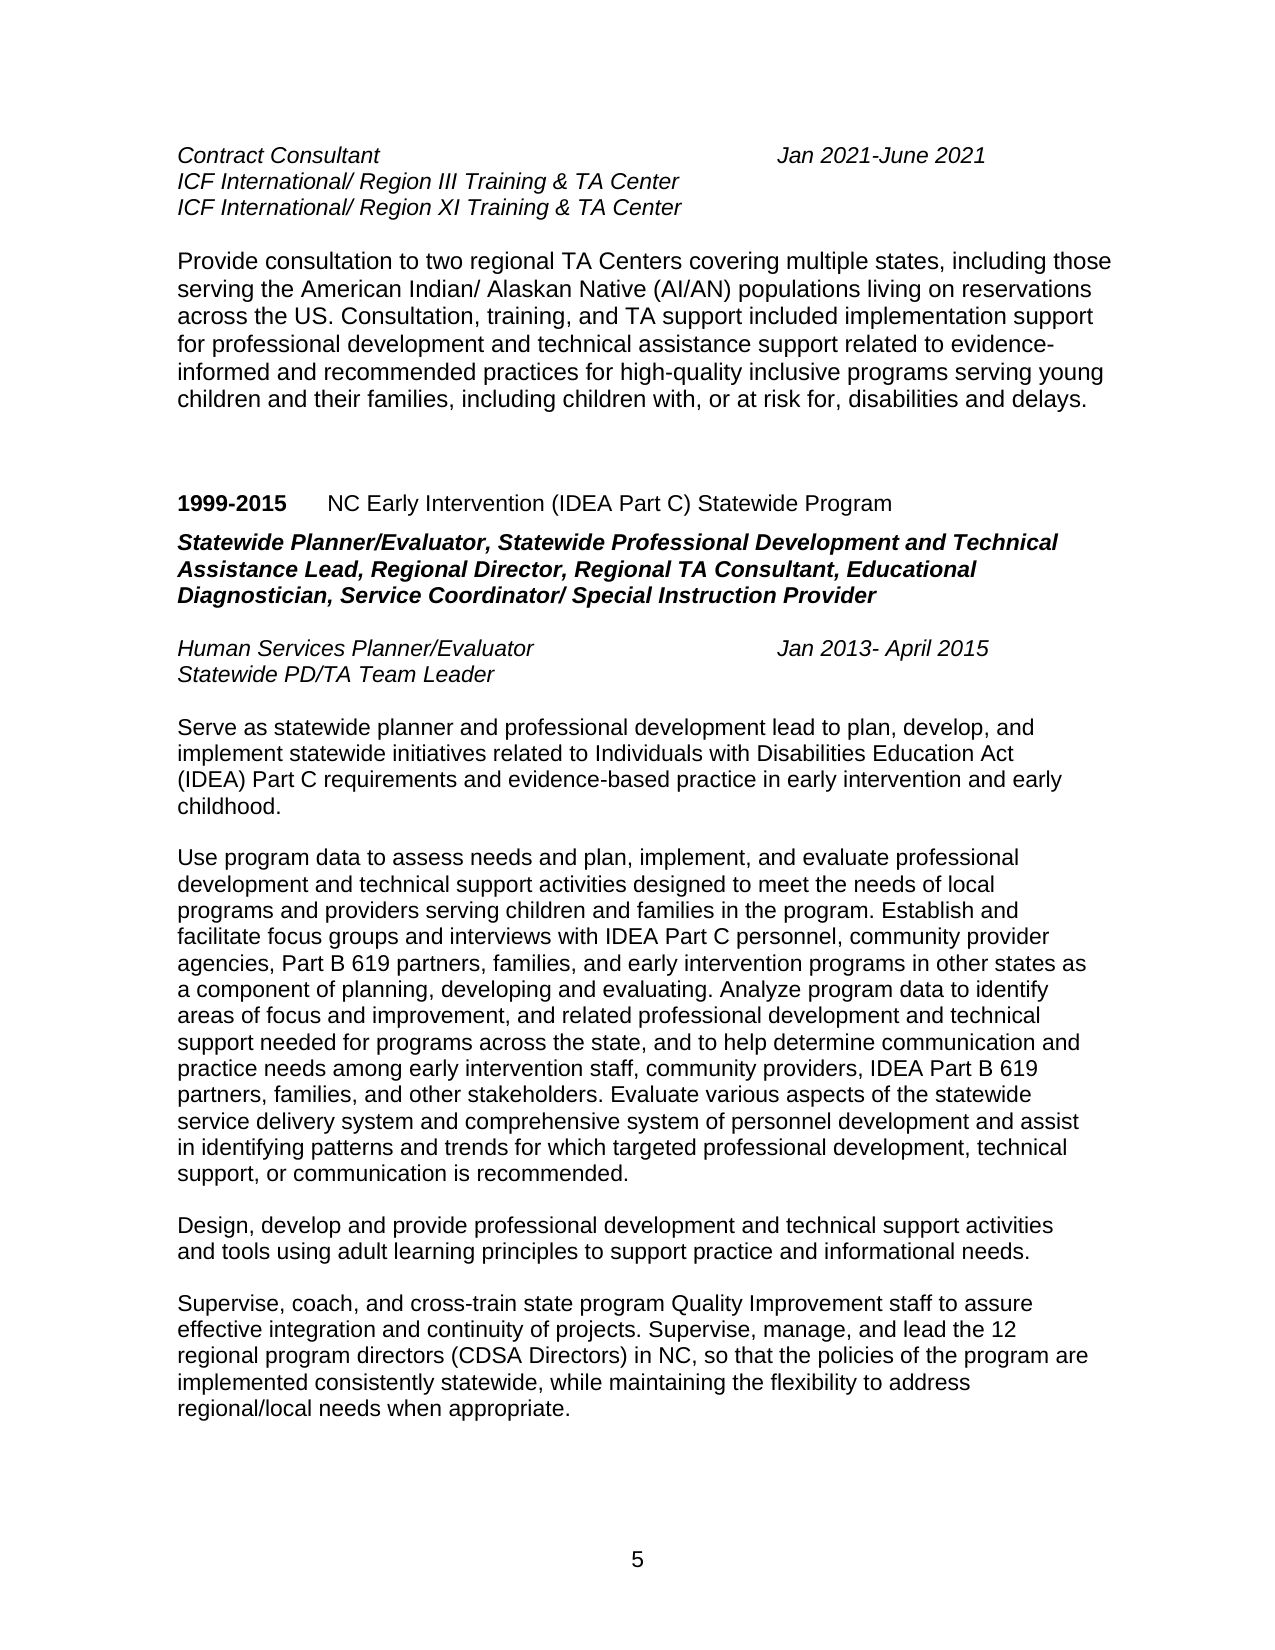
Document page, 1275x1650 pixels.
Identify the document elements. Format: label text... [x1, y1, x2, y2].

text Design, develop and provide professional development and technical support activities and tools using adult learning principles to support practice and informational needs. [177, 1212, 1066, 1264]
subtitle Statewide Planner/Evaluator, Statewide Professional Development and Technical Assistance Lead, Regional Director, Regional TA Consultant, Educational Diagnostician, Service Coordinator/ Special Instruction Provider [177, 529, 1116, 608]
text Supervise, coach, and cross-train state program Quality Improvement staff to assure effective integration and continuity of projects. Supervise, manage, and lead the 12 regional program directors (CDSA Directors) in NC, so that the policies of the program are implemented consistently statewide, while maintaining the flexibility to address regional/local needs when appropriate. [177, 1289, 1101, 1421]
text Contract Consultant Jan 2021-June 2021 [177, 142, 1116, 168]
subtitle Statewide PD/TA Team Leader [177, 661, 1116, 687]
text Serve as statewide planner and professional development lead to plan, develop, and implement statewide initiatives related to Individuals with Disabilities Education Act (IDEA) Part C requirements and evidence-based practice in early intervention and early childhood. [177, 714, 1082, 819]
text Use program data to assess needs and plan, implement, and evaluate professional development and technical support activities designed to meet the needs of local programs and providers serving children and families in the program. Establish and facilitate focus groups and interviews with IDEA Part C personnel, community provider agencies, Part B 619 partners, families, and early intervention programs in other states as a component of planning, developing and evaluating. Analyze program data to identify areas of focus and improvement, and related professional development and technical support needed for programs across the state, and to help determine communication and practice needs among early intervention staff, community providers, IDEA Part B 619 partners, families, and other stakeholders. Evaluate various aspects of the statewide service delivery system and comprehensive system of personnel development and assist in identifying patterns and trends for which targeted professional development, technical support, or communication is recommended. [177, 844, 1088, 1187]
subtitle Human Services Planner/Evaluator Jan 2013- April 2015 [177, 635, 1116, 661]
text 1999-2015 NC Early Intervention (IDEA Part C) Statewide Program [177, 490, 1116, 517]
text ICF International/ Region III Training & TA Center [177, 168, 1116, 194]
text ICF International/ Region XI Training & TA Center [177, 194, 1116, 221]
text Provide consultation to two regional TA Centers covering multiple states, including those serving the American Indian/ Alaskan Native (AI/AN) populations living on reservations across the US. Consultation, training, and TA support included implementation support for professional development and technical assistance support related to evidence-informed and recommended practices for high-quality inclusive programs serving young children and their families, including children with, or at risk for, disabilities and delays. [177, 247, 1116, 413]
